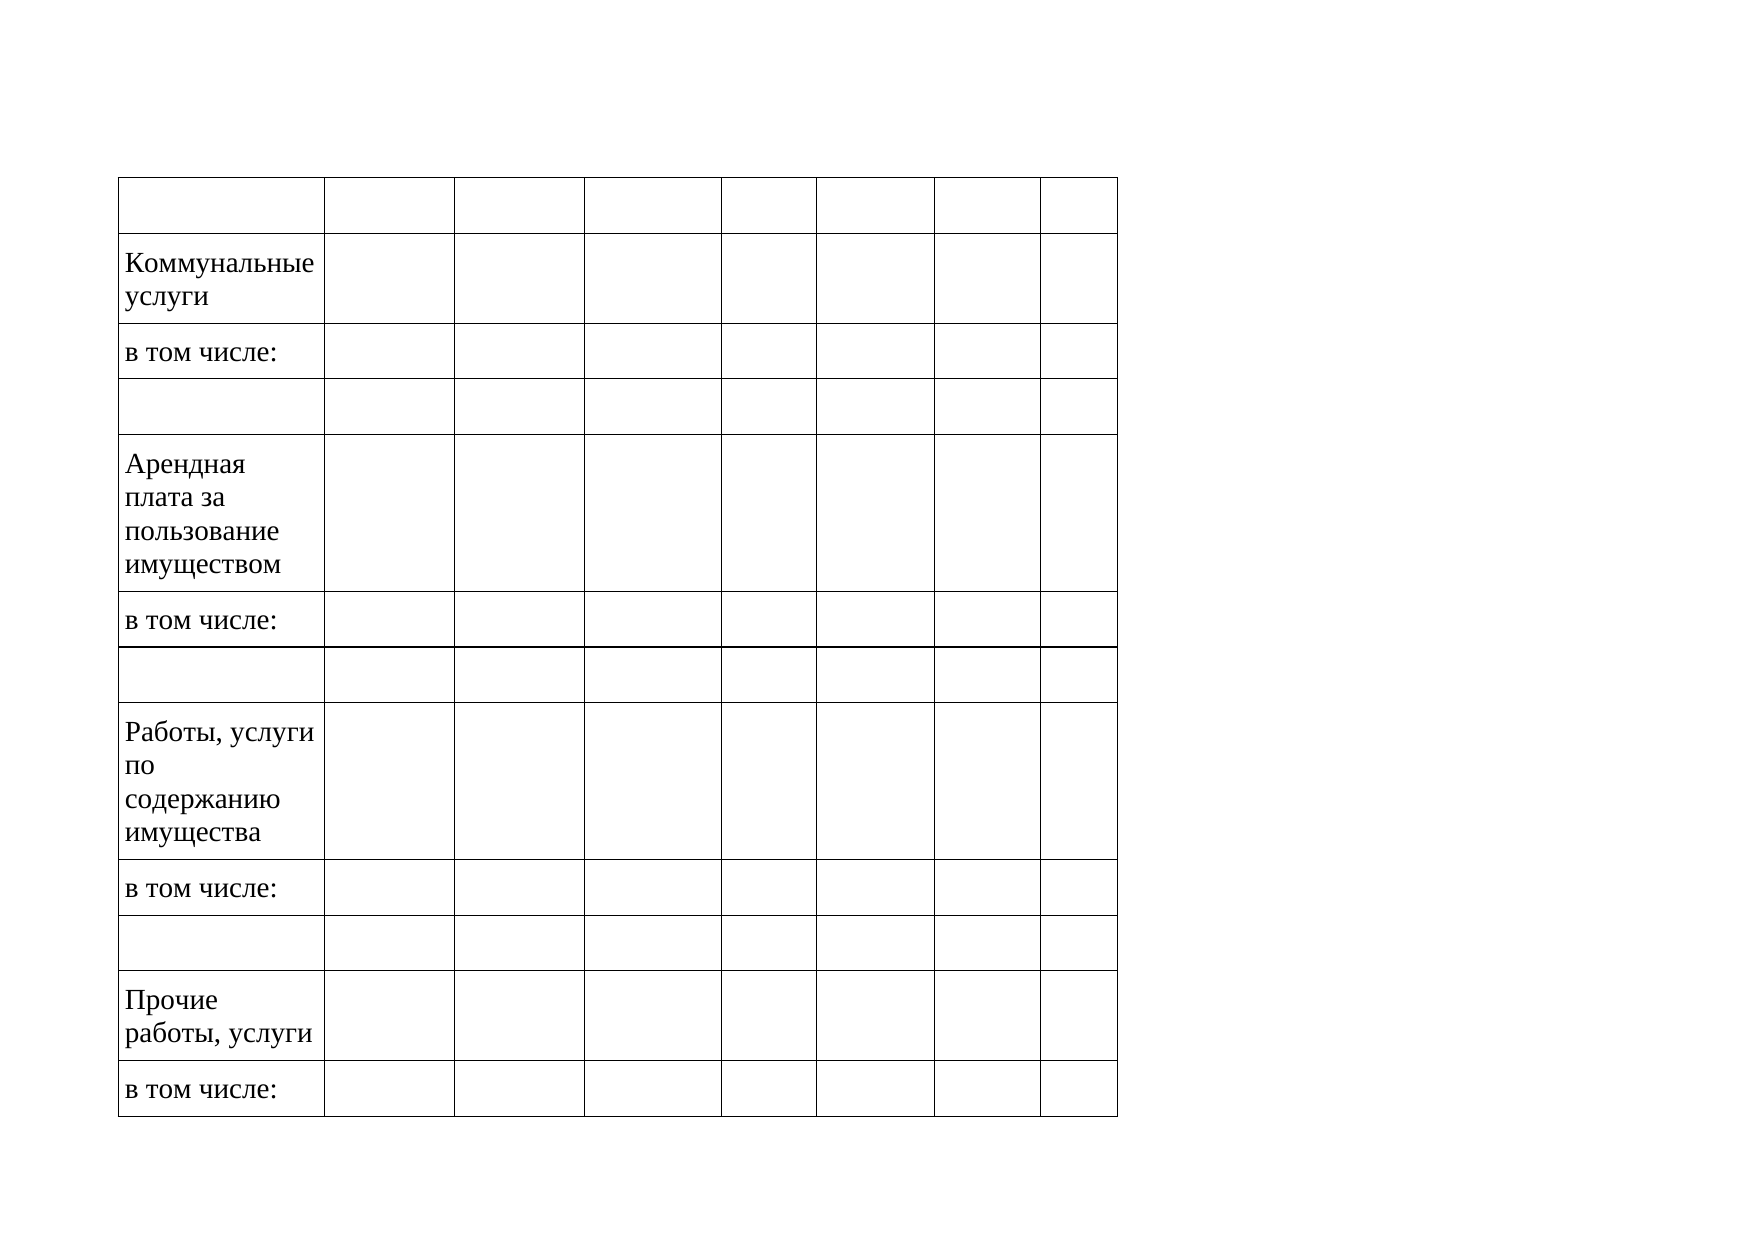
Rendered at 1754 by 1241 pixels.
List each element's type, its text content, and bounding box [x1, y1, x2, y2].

table_cell в том числе: [119, 592, 324, 646]
table_cell [455, 703, 584, 859]
table_cell [585, 379, 721, 434]
table_cell Прочие работы, услуги [119, 971, 324, 1060]
table_cell [1041, 648, 1117, 702]
table_cell [1041, 324, 1117, 378]
table_cell [722, 1061, 816, 1116]
table_cell [325, 234, 454, 322]
table_cell [119, 379, 324, 434]
table_cell [1041, 178, 1117, 233]
table_cell [722, 648, 816, 702]
table_cell [325, 592, 454, 646]
table_cell в том числе: [119, 324, 324, 378]
table_cell [585, 860, 721, 914]
table_cell [935, 178, 1040, 233]
table_cell [935, 379, 1040, 434]
table_cell [817, 379, 934, 434]
table_cell [585, 703, 721, 859]
table_cell [935, 234, 1040, 322]
table_cell [325, 971, 454, 1060]
table_cell [935, 324, 1040, 378]
table_cell [817, 916, 934, 970]
table_cell [1041, 703, 1117, 859]
table_cell Коммунальные услуги [119, 234, 324, 322]
table_cell [722, 860, 816, 914]
table_cell [935, 860, 1040, 914]
table_cell [455, 435, 584, 591]
table_cell [722, 178, 816, 233]
table_cell [722, 435, 816, 591]
table_cell [325, 1061, 454, 1116]
table_cell [935, 916, 1040, 970]
table_cell [455, 1061, 584, 1116]
table_cell в том числе: [119, 860, 324, 914]
table_cell в том числе: [119, 1061, 324, 1116]
table_cell [585, 324, 721, 378]
table_cell Арендная плата за пользование имуществом [119, 435, 324, 591]
table_cell [935, 1061, 1040, 1116]
table_cell [585, 178, 721, 233]
table_cell [1041, 379, 1117, 434]
table_cell [1041, 860, 1117, 914]
table_cell [455, 234, 584, 322]
table_cell [817, 860, 934, 914]
table_cell [119, 648, 324, 702]
table_cell [585, 592, 721, 646]
table_cell [1041, 1061, 1117, 1116]
table_cell [935, 703, 1040, 859]
table_cell [325, 703, 454, 859]
table_cell [935, 648, 1040, 702]
table_cell [1041, 234, 1117, 322]
table_cell [325, 178, 454, 233]
table_cell [1041, 971, 1117, 1060]
table_cell [585, 648, 721, 702]
table_cell [722, 234, 816, 322]
table_cell [325, 435, 454, 591]
table_cell [455, 648, 584, 702]
table_cell [585, 971, 721, 1060]
table_cell [119, 916, 324, 970]
table_cell [817, 592, 934, 646]
table_cell [722, 971, 816, 1060]
table_cell [817, 435, 934, 591]
table_cell [817, 234, 934, 322]
table_cell [325, 324, 454, 378]
table_cell [817, 703, 934, 859]
table_cell [1041, 435, 1117, 591]
table_cell [455, 324, 584, 378]
table_cell [455, 592, 584, 646]
table_cell [455, 178, 584, 233]
table_cell [585, 234, 721, 322]
table_cell [817, 178, 934, 233]
table_cell [722, 592, 816, 646]
table_cell [455, 916, 584, 970]
table_cell [722, 379, 816, 434]
table_cell [935, 435, 1040, 591]
table_cell [935, 971, 1040, 1060]
table_cell [325, 379, 454, 434]
table_cell [455, 379, 584, 434]
table_cell [817, 648, 934, 702]
table_cell [585, 916, 721, 970]
table_cell [119, 178, 324, 233]
table_cell [722, 703, 816, 859]
table_cell [722, 324, 816, 378]
table_cell [325, 860, 454, 914]
table_cell [722, 916, 816, 970]
table_cell [325, 916, 454, 970]
table_cell [455, 971, 584, 1060]
table_cell [1041, 592, 1117, 646]
table_cell [455, 860, 584, 914]
table_cell [817, 971, 934, 1060]
table_cell [817, 1061, 934, 1116]
table_cell [325, 648, 454, 702]
table_cell Работы, услуги по содержанию имущества [119, 703, 324, 859]
table_cell [817, 324, 934, 378]
table_cell [1041, 916, 1117, 970]
table_cell [585, 435, 721, 591]
table_cell [935, 592, 1040, 646]
table_cell [585, 1061, 721, 1116]
